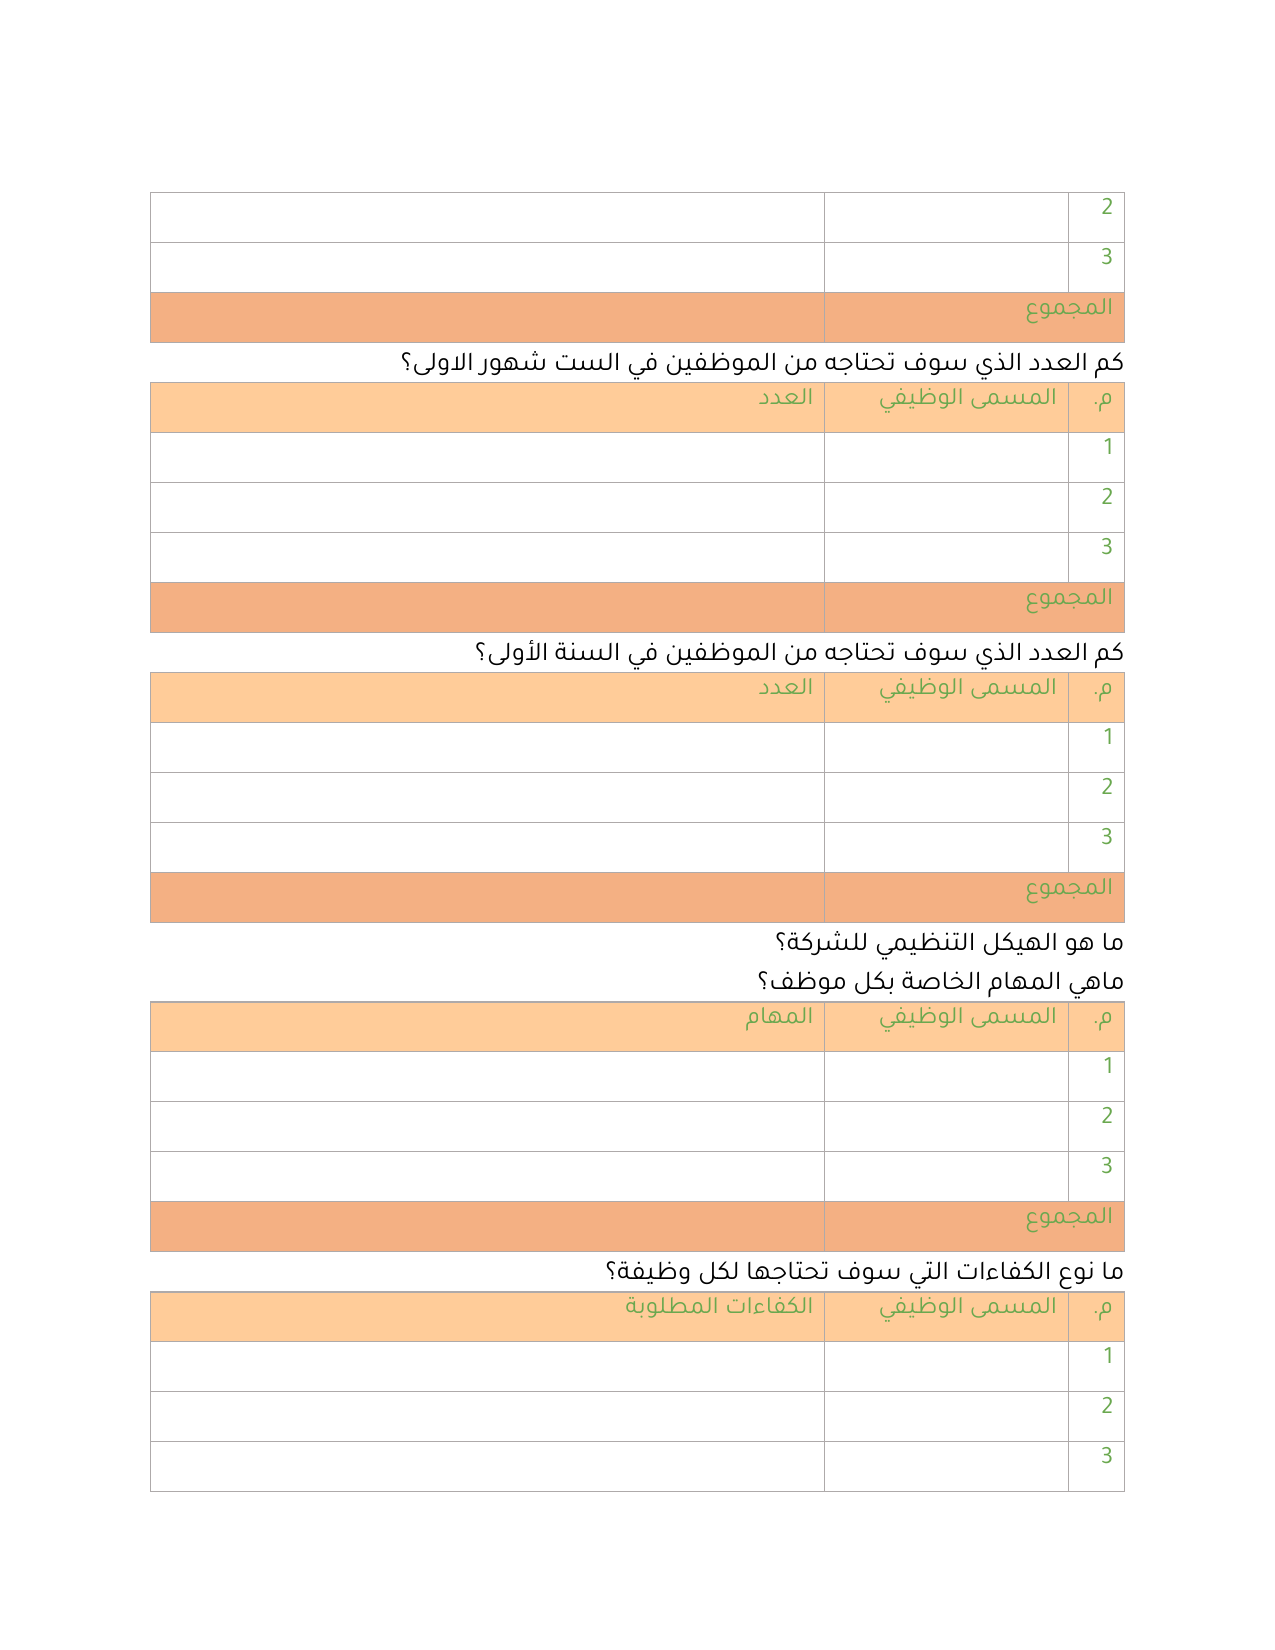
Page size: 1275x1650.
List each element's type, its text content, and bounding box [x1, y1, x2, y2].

table_cell [151, 1052, 824, 1101]
table_header م. [1069, 1293, 1124, 1341]
table_cell [151, 823, 824, 872]
table_cell 3 [1069, 823, 1124, 872]
table_cell 3 [1069, 243, 1124, 292]
table_cell 3 [1069, 1152, 1124, 1201]
table_cell 1 [1069, 1052, 1124, 1101]
table_cell [151, 1442, 824, 1491]
table_cell 3 [1069, 533, 1124, 582]
table_header المسمى الوظيفي [825, 1293, 1068, 1341]
subtitle ماهي المهام الخاصة بكل موظف؟ [150, 966, 1125, 999]
table_cell 2 [1069, 1102, 1124, 1151]
subtitle كم العدد الذي سوف تحتاجه من الموظفين في السنة الأولى؟ [150, 637, 1125, 670]
table_header المسمى الوظيفي [825, 673, 1068, 722]
table_cell [825, 723, 1068, 772]
table_cell [151, 723, 824, 772]
table_cell 2 [1069, 483, 1124, 532]
table_cell [151, 1202, 824, 1251]
table_header المسمى الوظيفي [825, 383, 1068, 432]
table_cell 1 [1069, 433, 1124, 482]
table_cell 1 [1069, 1342, 1124, 1391]
table_cell [825, 1052, 1068, 1101]
subtitle ما هو الهيكل التنظيمي للشركة؟ [150, 927, 1125, 960]
table_cell 2 [1069, 773, 1124, 822]
table_cell 3 [1069, 1442, 1124, 1491]
table_cell [151, 243, 824, 292]
table_cell المجموع [825, 1202, 1124, 1251]
table_cell [151, 533, 824, 582]
table_header العدد [151, 673, 824, 722]
table_header م. [1069, 383, 1124, 432]
table_cell 2 [1069, 1392, 1124, 1441]
table_cell [151, 1342, 824, 1391]
table_cell [825, 1152, 1068, 1201]
table_cell [151, 1152, 824, 1201]
table_cell [825, 193, 1068, 242]
table_cell [825, 1392, 1068, 1441]
table_cell [151, 193, 824, 242]
table_header م. [1069, 1003, 1124, 1051]
table_header المهام [151, 1003, 824, 1051]
table_cell [825, 823, 1068, 872]
subtitle ما نوع الكفاءات التي سوف تحتاجها لكل وظيفة؟ [150, 1256, 1125, 1289]
table_cell 1 [1069, 723, 1124, 772]
table_cell 2 [1069, 193, 1124, 242]
table_cell [825, 773, 1068, 822]
subtitle كم العدد الذي سوف تحتاجه من الموظفين في الست شهور الاولى؟ [150, 347, 1125, 380]
table_header العدد [151, 383, 824, 432]
table_cell [825, 1442, 1068, 1491]
table_cell [151, 1102, 824, 1151]
table_header الكفاءات المطلوبة [151, 1293, 824, 1341]
table_cell [151, 873, 824, 922]
table_cell المجموع [825, 293, 1124, 342]
table_cell [825, 1342, 1068, 1391]
table_cell [151, 583, 824, 632]
table_cell [151, 1392, 824, 1441]
table_cell المجموع [825, 583, 1124, 632]
table_header المسمى الوظيفي [825, 1003, 1068, 1051]
table_cell [825, 1102, 1068, 1151]
table_cell [151, 483, 824, 532]
table_cell [151, 293, 824, 342]
table_cell [151, 773, 824, 822]
table_cell [825, 533, 1068, 582]
table_cell المجموع [825, 873, 1124, 922]
table_cell [825, 433, 1068, 482]
table_cell [825, 243, 1068, 292]
table_cell [825, 483, 1068, 532]
table_header م. [1069, 673, 1124, 722]
table_cell [151, 433, 824, 482]
